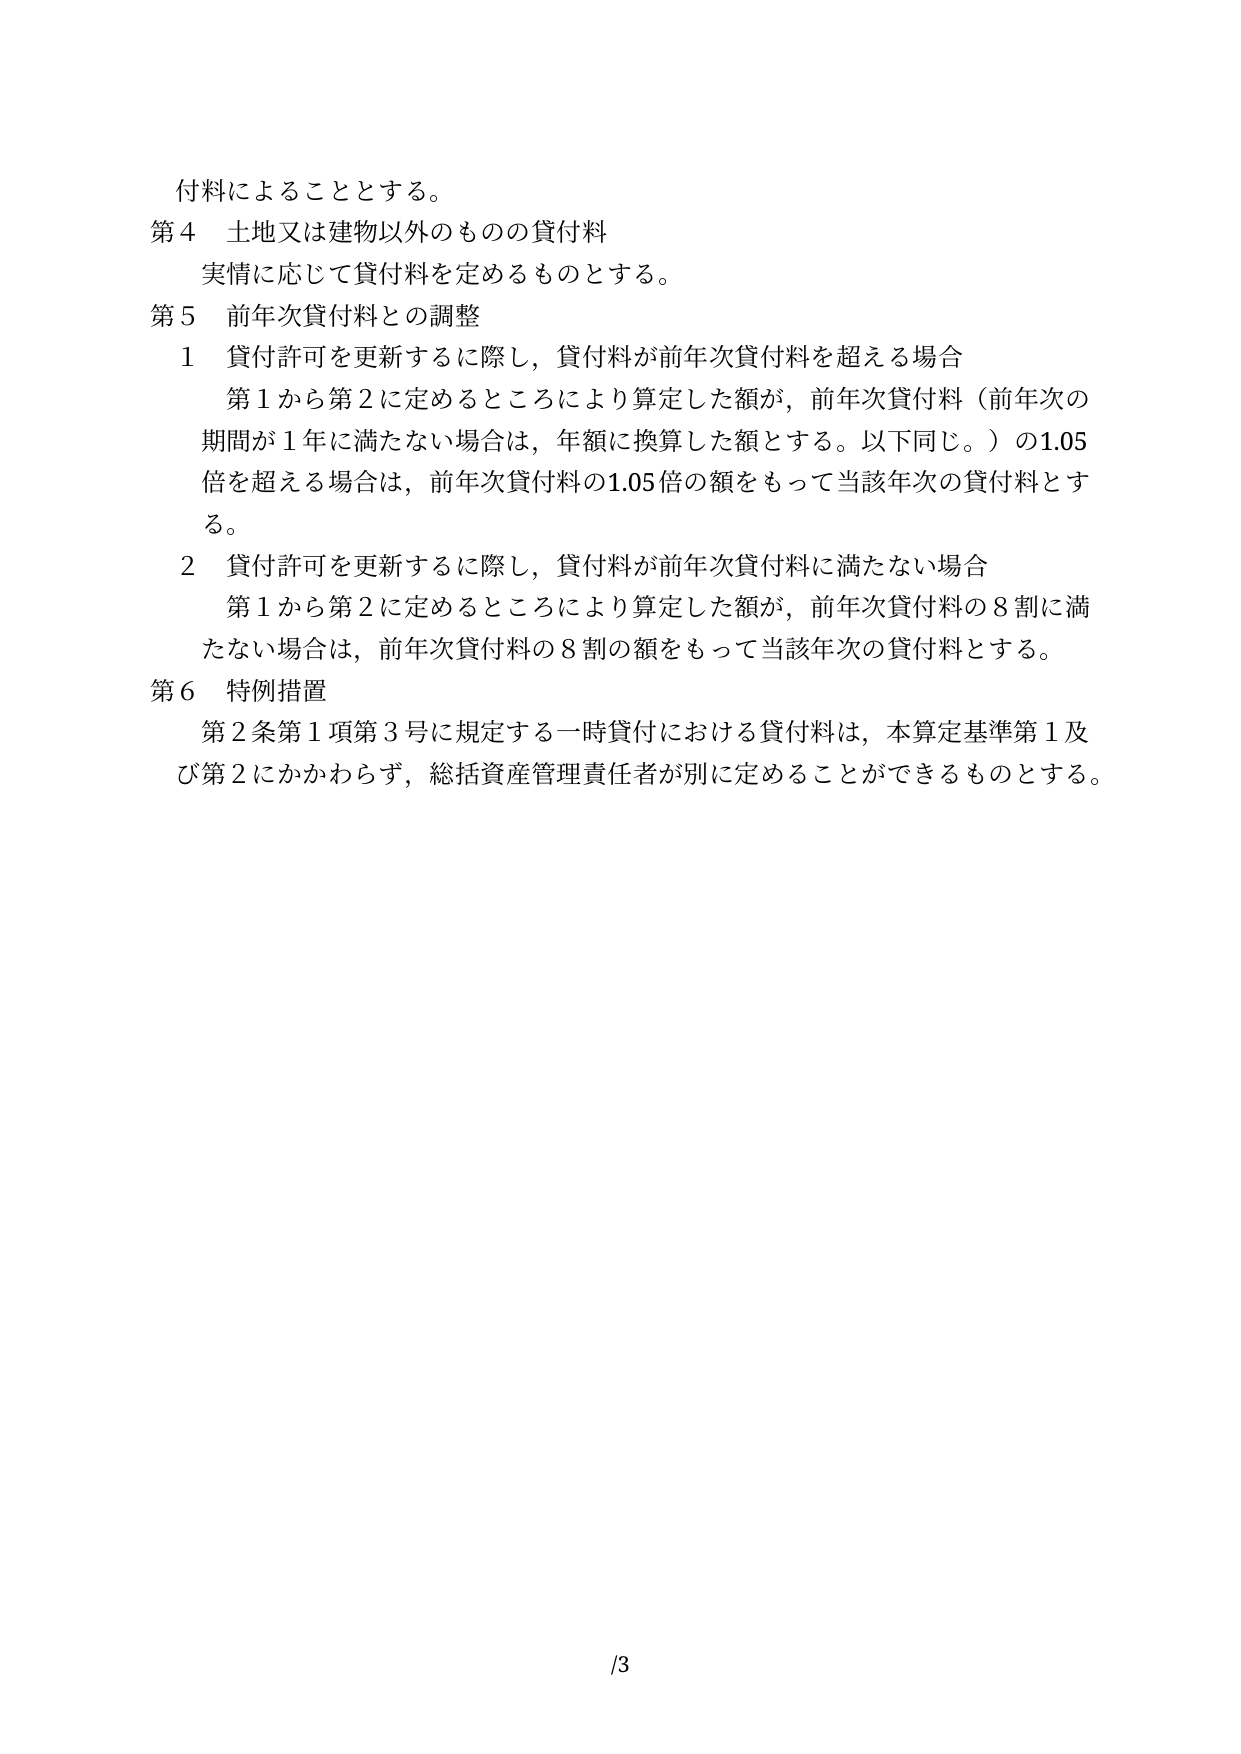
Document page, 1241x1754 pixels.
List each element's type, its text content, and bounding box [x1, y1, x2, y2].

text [175, 169, 1090, 210]
text 第６ 特例措置 [150, 669, 1090, 710]
text １ 貸付許可を更新するに際し，貸付料が前年次貸付料を超える場合 [175, 335, 1090, 377]
text 第５ 前年次貸付料との調整 [150, 294, 1090, 335]
text 第１から第２に定めるところにより算定した額が，前年次貸付料の８割に満たない場合は，前年次貸付料の８割の額をもって当該年次の貸付料とする。 [200, 585, 1090, 669]
text 第４ 土地又は建物以外のものの貸付料 [150, 210, 1090, 252]
text 第２条第１項第３号に規定する一時貸付における貸付料は，本算定基準第１及び第２にかかわらず，総括資産管理責任者が別に定めることができるものとする。 [175, 710, 1090, 794]
text 実情に応じて貸付料を定めるものとする。 [175, 252, 1090, 294]
text ２ 貸付許可を更新するに際し，貸付料が前年次貸付料に満たない場合 [175, 544, 1090, 585]
text 第１から第２に定めるところにより算定した額が，前年次貸付料（前年次の期間が１年に満たない場合は，年額に換算した額とする。以下同じ。）の1.05倍を超える場合は，前年次貸付料の1.05倍の額をもって当該年次の貸付料とする。 [200, 377, 1090, 544]
